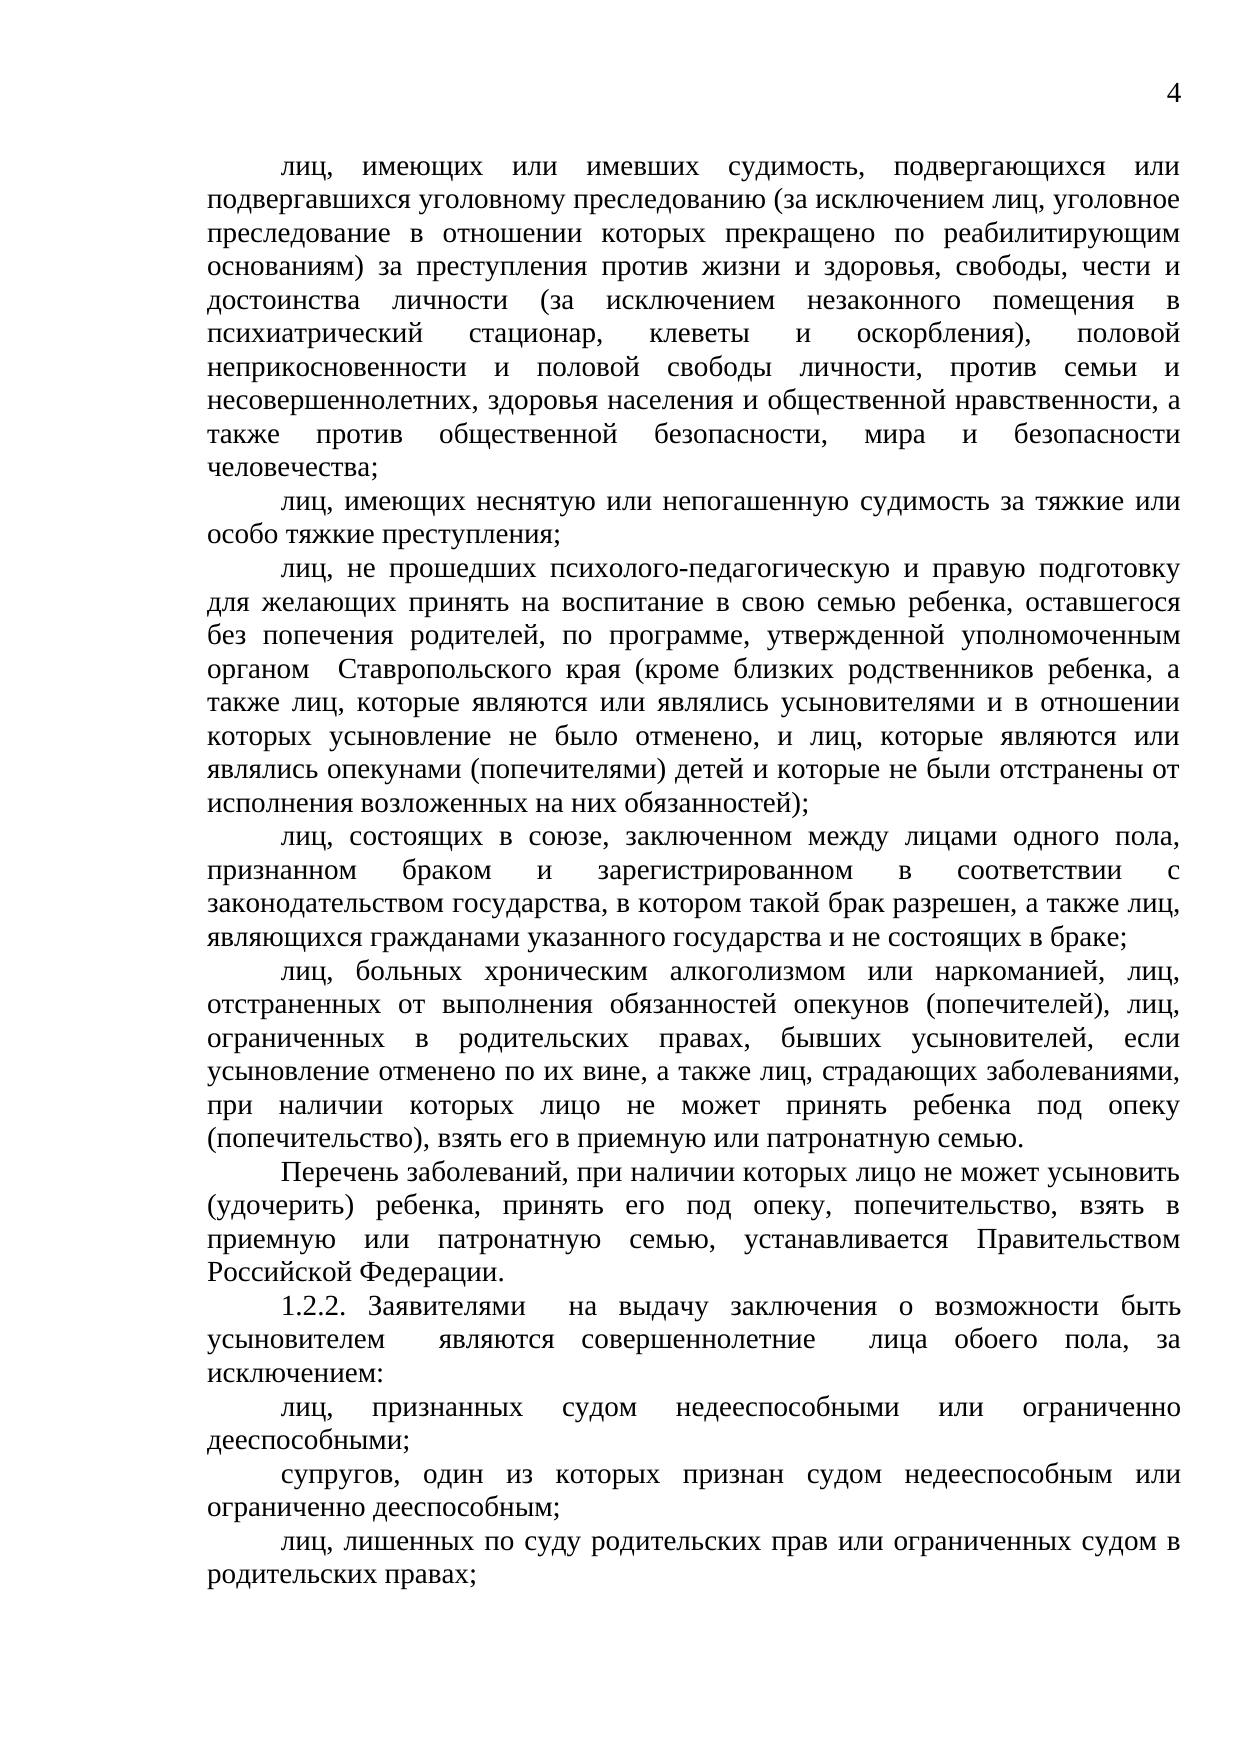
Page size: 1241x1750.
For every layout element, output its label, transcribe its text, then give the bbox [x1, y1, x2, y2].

text лиц, признанных судом недееспособными или ограниченно дееспособными; [207, 1389, 1182, 1456]
text лиц, лишенных по суду родительских прав или ограниченных судом в родительских правах; [207, 1523, 1182, 1590]
text лиц, состоящих в союзе, заключенном между лицами одного пола, признанном браком и зарегистрированном в соответствии с законодательством государства, в котором такой брак разрешен, а также лиц, являющихся гражданами указанного государства и не состоящих в браке; [207, 818, 1181, 953]
text 1.2.2. Заявителями на выдачу заключения о возможности быть усыновителем являются совершеннолетние лица обоего пола, за исключением: [207, 1288, 1182, 1389]
text лиц, имеющих неснятую или непогашенную судимость за тяжкие или особо тяжкие преступления; [207, 483, 1181, 550]
text лиц, не прошедших психолого-педагогическую и правую подготовку для желающих принять на воспитание в свою семью ребенка, оставшегося без попечения родителей, по программе, утвержденной уполномоченным органом Ставропольского края (кроме близких родственников ребенка, а также лиц, которые являются или являлись усыновителями и в отношении которых усыновление не было отменено, и лиц, которые являются или являлись опекунами (попечителями) детей и которые не были отстранены от исполнения возложенных на них обязанностей); [207, 550, 1181, 818]
text лиц, больных хроническим алкоголизмом или наркоманией, лиц, отстраненных от выполнения обязанностей опекунов (попечителей), лиц, ограниченных в родительских правах, бывших усыновителей, если усыновление отменено по их вине, а также лиц, страдающих заболеваниями, при наличии которых лицо не может принять ребенка под опеку (попечительство), взять его в приемную или патронатную семью. [207, 953, 1181, 1154]
text Перечень заболеваний, при наличии которых лицо не может усыновить (удочерить) ребенка, принять его под опеку, попечительство, взять в приемную или патронатную семью, устанавливается Правительством Российской Федерации. [207, 1154, 1181, 1288]
text лиц, имеющих или имевших судимость, подвергающихся или подвергавшихся уголовному преследованию (за исключением лиц, уголовное преследование в отношении которых прекращено по реабилитирующим основаниям) за преступления против жизни и здоровья, свободы, чести и достоинства личности (за исключением незаконного помещения в психиатрический стационар, клеветы и оскорбления), половой неприкосновенности и половой свободы личности, против семьи и несовершеннолетних, здоровья населения и общественной нравственности, а также против общественной безопасности, мира и безопасности человечества; [207, 148, 1181, 483]
text супругов, один из которых признан судом недееспособным или ограниченно дееспособным; [207, 1456, 1182, 1523]
